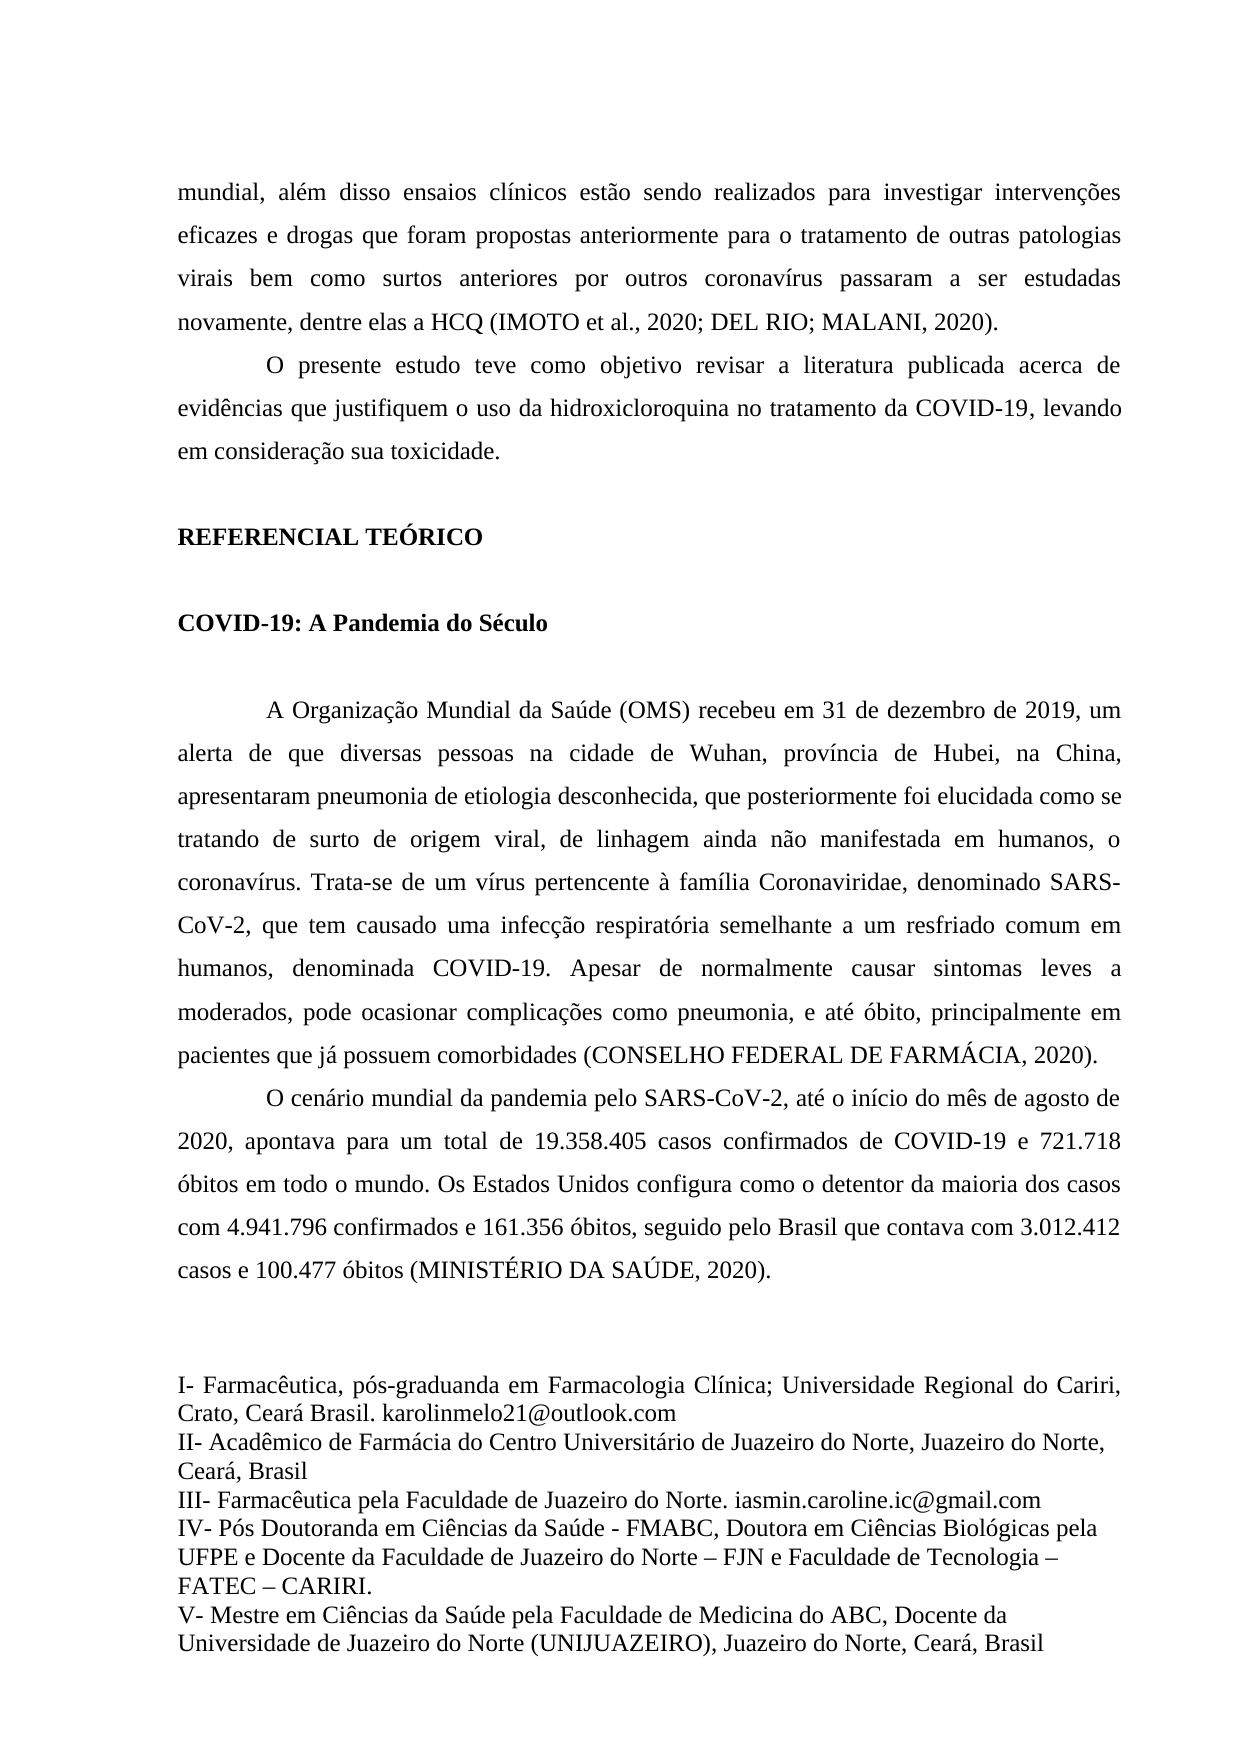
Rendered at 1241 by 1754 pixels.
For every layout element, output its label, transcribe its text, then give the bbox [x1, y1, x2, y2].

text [177, 177, 1122, 335]
text REFERENCIAL TEÓRICO [177, 522, 1122, 551]
text O presente estudo teve como objetivo revisar a literatura publicada acerca de evidências que justifiquem o uso da hidroxicloroquina no tratamento da COVID-19, levando em consideração sua toxicidade. [177, 350, 1122, 465]
text COVID-19: A Pandemia do Século [177, 608, 1122, 637]
text O cenário mundial da pandemia pelo SARS-CoV-2, até o início do mês de agosto de 2020, apontava para um total de 19.358.405 casos confirmados de COVID-19 e 721.718 óbitos em todo o mundo. Os Estados Unidos configura como o detentor da maioria dos casos com 4.941.796 confirmados e 161.356 óbitos, seguido pelo Brasil que contava com 3.012.412 casos e 100.477 óbitos (MINISTÉRIO DA SAÚDE, 2020). [177, 1083, 1122, 1284]
text A Organização Mundial da Saúde (OMS) recebeu em 31 de dezembro de 2019, um alerta de que diversas pessoas na cidade de Wuhan, província de Hubei, na China, apresentaram pneumonia de etiologia desconhecida, que posteriormente foi elucidada como se tratando de surto de origem viral, de linhagem ainda não manifestada em humanos, o coronavírus. Trata-se de um vírus pertencente à família Coronaviridae, denominado SARS-CoV-2, que tem causado uma infecção respiratória semelhante a um resfriado comum em humanos, denominada COVID-19. Apesar de normalmente causar sintomas leves a moderados, pode ocasionar complicações como pneumonia, e até óbito, principalmente em pacientes que já possuem comorbidades (CONSELHO FEDERAL DE FARMÁCIA, 2020). [177, 695, 1122, 1068]
